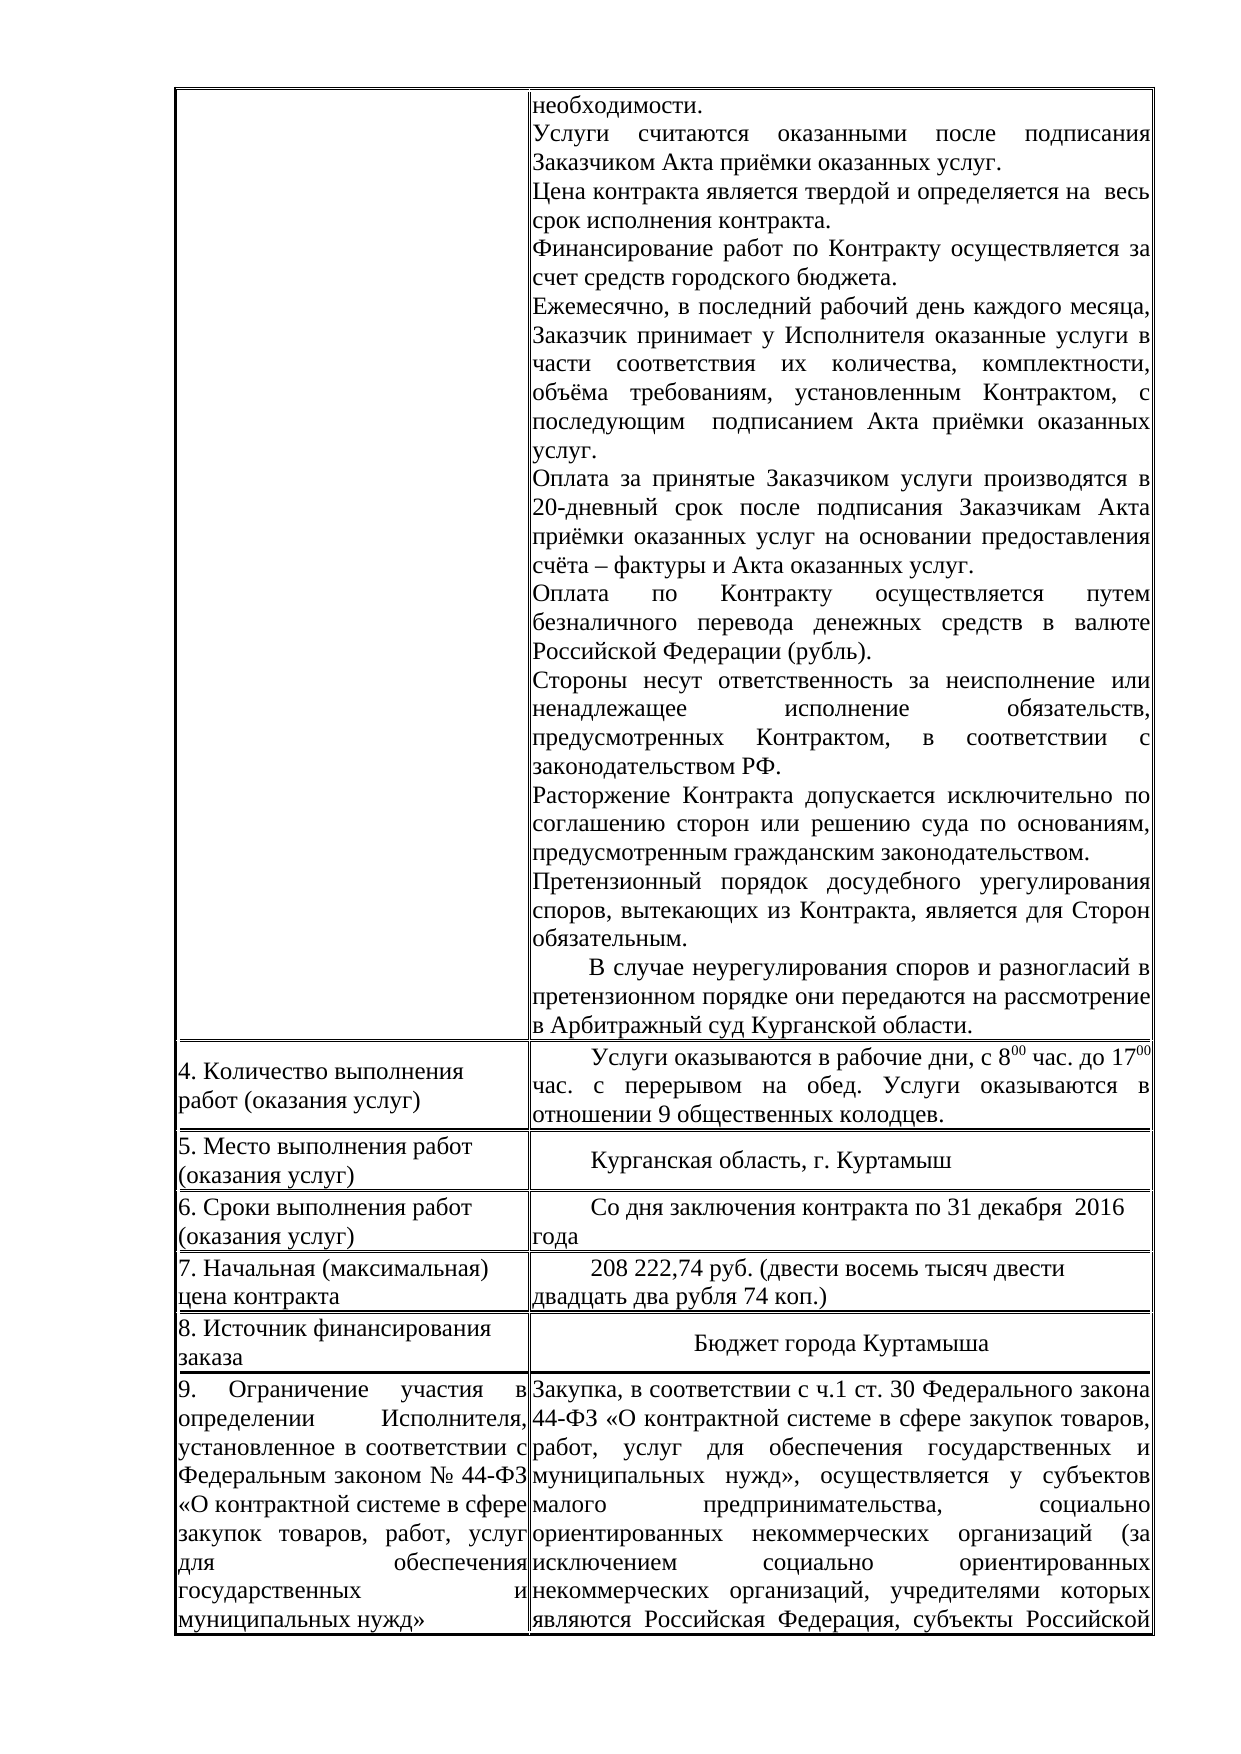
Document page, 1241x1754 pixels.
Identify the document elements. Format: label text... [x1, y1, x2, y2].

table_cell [177, 90, 530, 1038]
table_cell Со дня заключения контракта по 31 декабря 2016 года [530, 1189, 1153, 1249]
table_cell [177, 1371, 530, 1633]
table_cell 5. Место выполнения работ (оказания услуг) [177, 1128, 528, 1189]
table_cell 6. Сроки выполнения работ (оказания услуг) [176, 1189, 530, 1249]
table_cell Услуги оказываются в рабочие дни, с 800 час. до 1700 час. с перерывом на обед. Услуги оказываются в отношении 9 общественных колодцев. [531, 1039, 1152, 1128]
table_cell Курганская область, г. Куртамыш [531, 1128, 1152, 1189]
table_cell 208 222,74 руб. (двести восемь тысяч двести двадцать два рубля 74 коп.) [531, 1250, 1152, 1310]
table_cell 7. Начальная (максимальная) цена контракта [177, 1250, 528, 1310]
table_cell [530, 90, 1152, 1038]
table_cell 4. Количество выполнения работ (оказания услуг) [177, 1039, 528, 1128]
table_cell 8. Источник финансирования заказа [177, 1310, 528, 1371]
table_cell Бюджет города Куртамыша [531, 1310, 1152, 1371]
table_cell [530, 1371, 1152, 1633]
